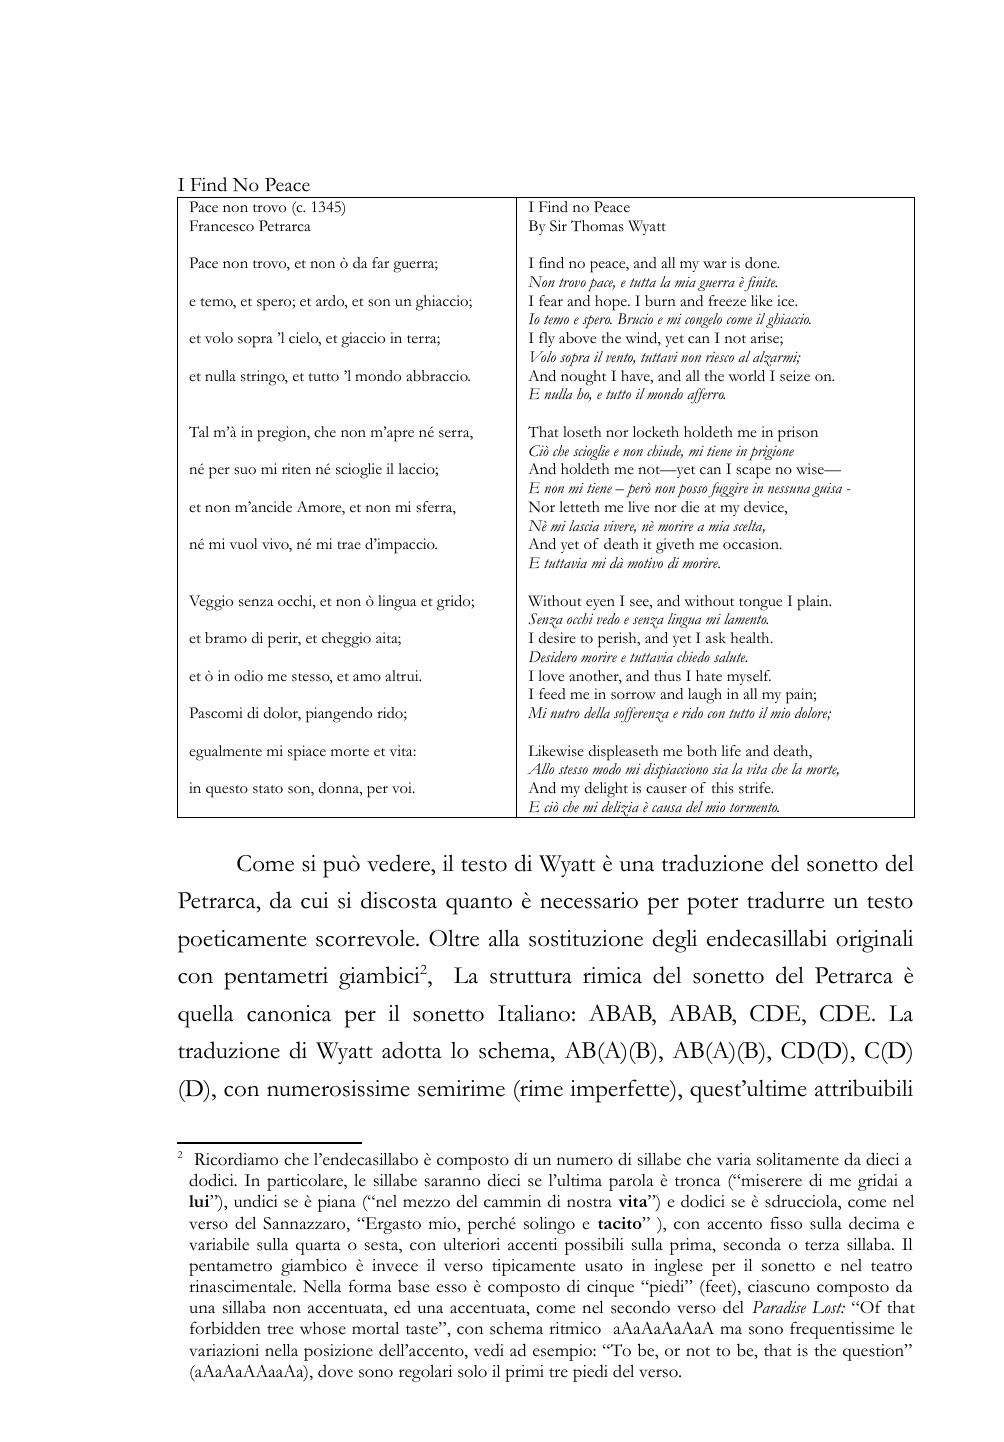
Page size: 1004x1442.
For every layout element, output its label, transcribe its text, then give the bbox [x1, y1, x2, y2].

text I Find No Peace [177, 173, 915, 197]
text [177, 841, 915, 1103]
table_header Pace non trovo (c. 1345) Francesco Petrarca Pace non trovo, et non ò da far guerra; e temo, et spero; et ardo, et son un ghiaccio; et volo sopra ’l cielo, et giaccio in terra; et nulla stringo, et tutto ’l mondo abbraccio. Tal m’à in pregion, che non m’apre né serra, né per suo mi riten né scioglie il laccio; et non m’ancide Amore, et non mi sferra, né mi vuol vivo, né mi trae d’impaccio. Veggio senza occhi, et non ò lingua et grido; et bramo di perir, et cheggio aita; et ò in odio me stesso, et amo altrui. Pascomi di dolor, piangendo rido; egualmente mi spiace morte et vita: in questo stato son, donna, per voi. [178, 198, 516, 817]
table_header I Find no Peace By Sir Thomas Wyatt I find no peace, and all my war is done. Non trovo pace, e tutta la mia guerra è finite. I fear and hope. I burn and freeze like ice. Io temo e spero. Brucio e mi congelo come il ghiaccio. I fly above the wind, yet can I not arise; Volo sopra il vento, tuttavi non riesco al alzarmi; And nought I have, and all the world I seize on. E nulla ho, e tutto il mondo afferro. That loseth nor locketh holdeth me in prison Ciò che scioglie e non chiude, mi tiene in prigione And holdeth me not—yet can I scape no wise— E non mi tiene – però non posso fuggire in nessuna guisa - Nor letteth me live nor die at my device, Nè mi lascia vivere, nè morire a mia scelta, And yet of death it giveth me occasion. E tuttavia mi dà motivo di morire. Without eyen I see, and without tongue I plain. Senza occhi vedo e senza lingua mi lamento. I desire to perish, and yet I ask health. Desidero morire e tuttavia chiedo salute. I love another, and thus I hate myself. I feed me in sorrow and laugh in all my pain; Mi nutro della sofferenza e rido con tutto il mio dolore; Likewise displeaseth me both life and death, Allo stesso modo mi dispiacciono sia la vita che la morte, And my delight is causer of this strife. E ciò che mi delizia è causa del mio tormento. [517, 198, 914, 817]
